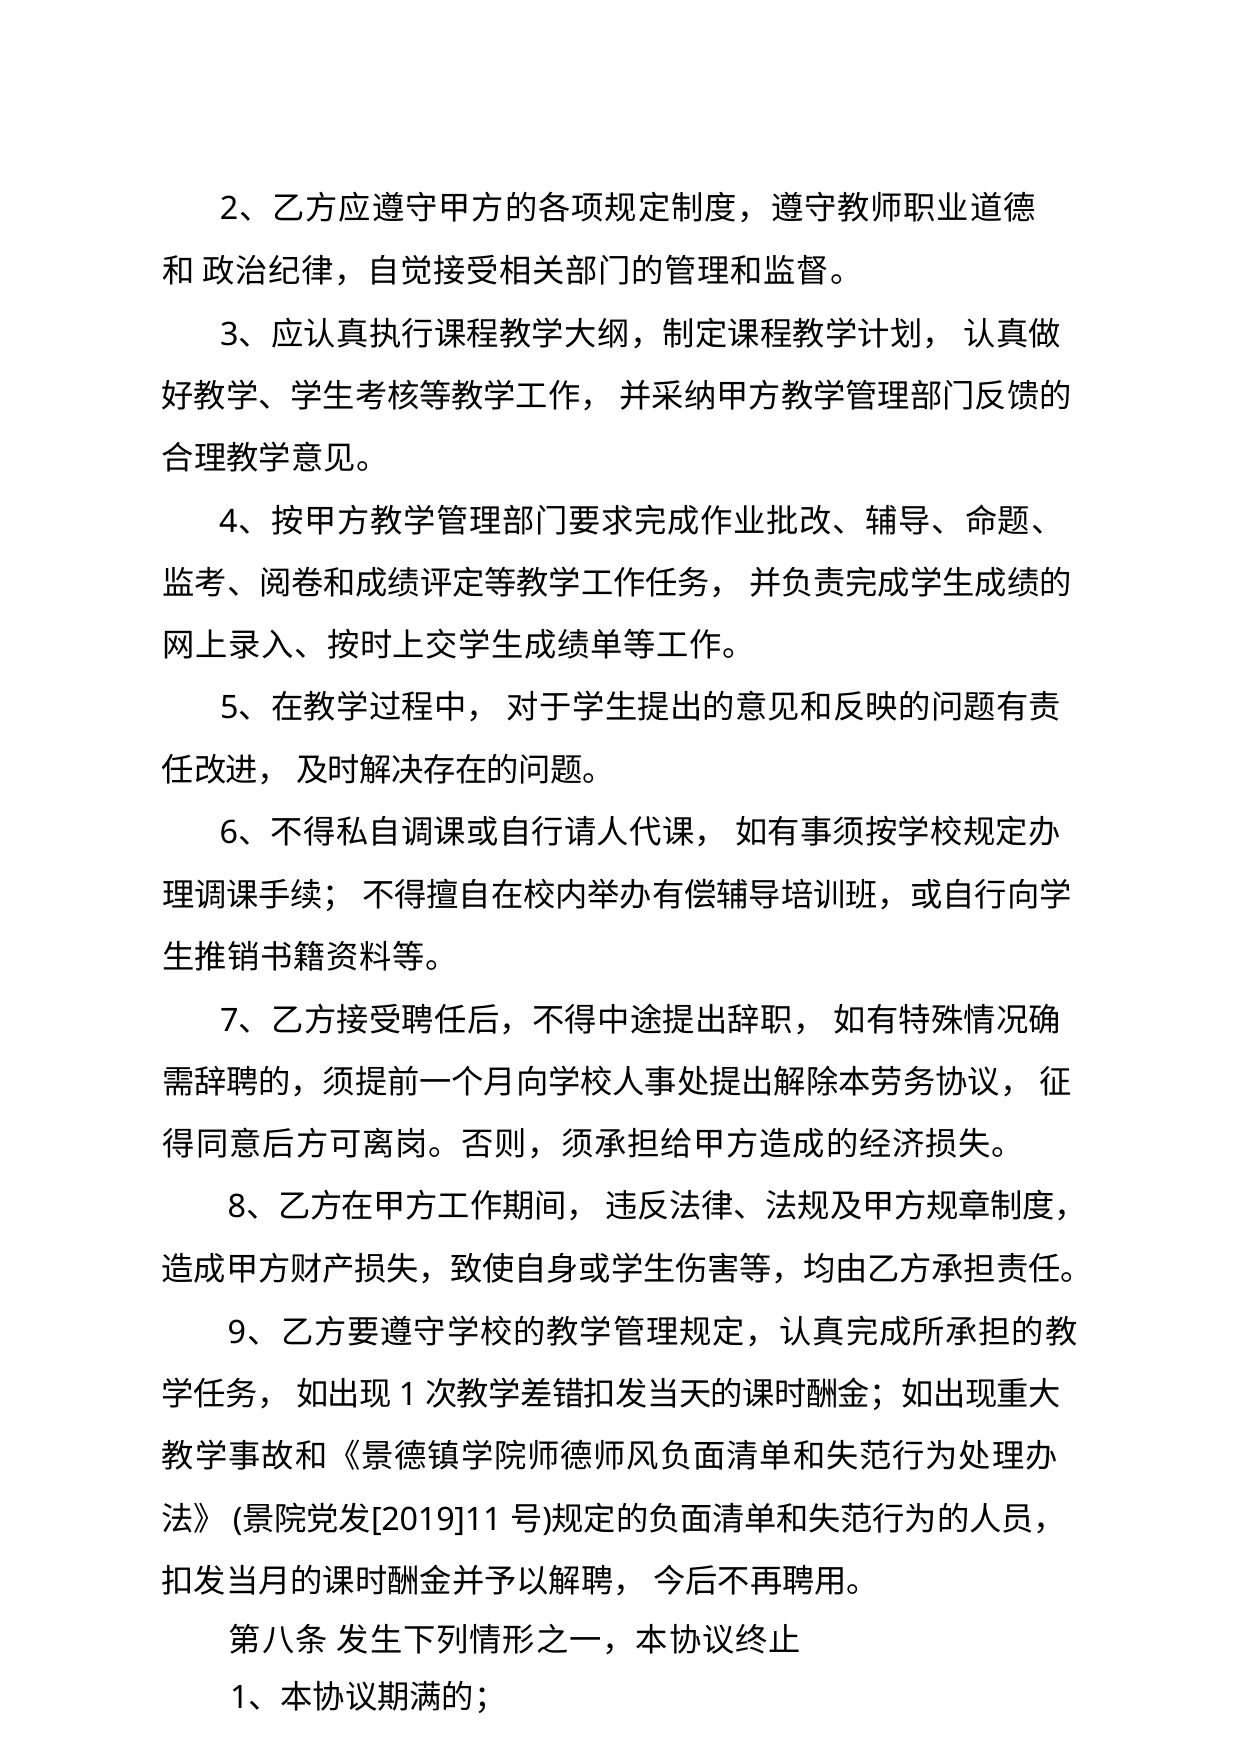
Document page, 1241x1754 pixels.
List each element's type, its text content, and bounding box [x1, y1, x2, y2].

text 第八条 发生下列情形之一，本协议终止 [229, 1617, 1092, 1660]
text 2、乙方应遵守甲方的各项规定制度，遵守教师职业道德和 政治纪律，自觉接受相关部门的管理和监督。 [162, 182, 1068, 291]
text 7、乙方接受聘任后，不得中途提出辞职， 如有特殊情况确 需辞聘的，须提前一个月向学校人事处提出解除本劳务协议， 征 得同意后方可离岗。否则，须承担给甲方造成的经济损失。 [162, 993, 1081, 1165]
text 9、乙方要遵守学校的教学管理规定，认真完成所承担的教 学任务， 如出现 1 次教学差错扣发当天的课时酬金；如出现重大 教学事故和《景德镇学院师德师风负面清单和失范行为处理办 法》 (景院党发[2019]11 号)规定的负面清单和失范行为的人员， 扣发当月的课时酬金并予以解聘， 今后不再聘用。 [162, 1306, 1090, 1602]
text 1、本协议期满的； [230, 1677, 1092, 1720]
text 6、不得私自调课或自行请人代课， 如有事须按学校规定办 理调课手续； 不得擅自在校内举办有偿辅导培训班，或自行向学 生推销书籍资料等。 [162, 806, 1081, 978]
text 8、乙方在甲方工作期间， 违反法律、法规及甲方规章制度， 造成甲方财产损失，致使自身或学生伤害等，均由乙方承担责任。 [162, 1180, 1092, 1289]
text 4、按甲方教学管理部门要求完成作业批改、辅导、命题、 监考、阅卷和成绩评定等教学工作任务， 并负责完成学生成绩的 网上录入、按时上交学生成绩单等工作。 [162, 494, 1081, 666]
text 5、在教学过程中， 对于学生提出的意见和反映的问题有责 任改进， 及时解决存在的问题。 [162, 681, 1068, 791]
text 3、应认真执行课程教学大纲，制定课程教学计划， 认真做 好教学、学生考核等教学工作， 并采纳甲方教学管理部门反馈的 合理教学意见。 [162, 307, 1081, 479]
